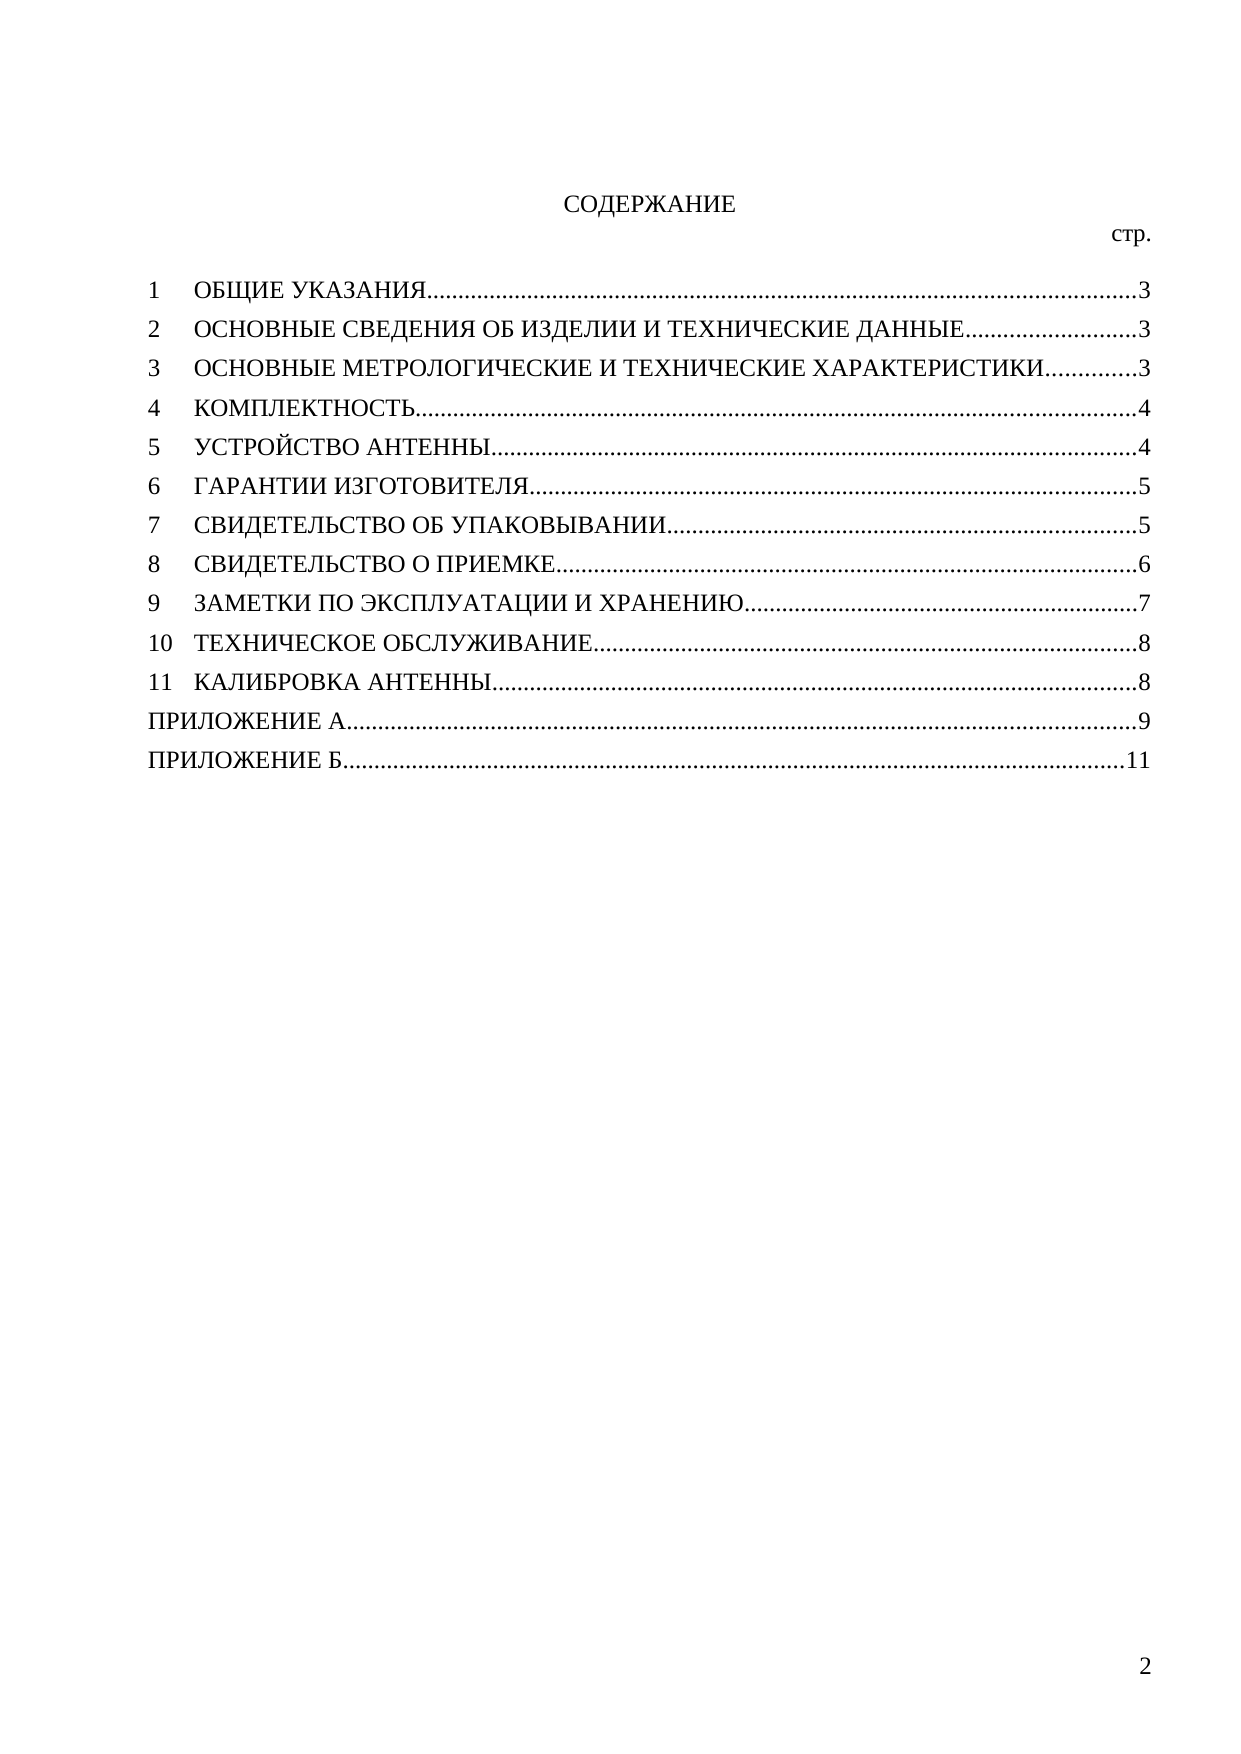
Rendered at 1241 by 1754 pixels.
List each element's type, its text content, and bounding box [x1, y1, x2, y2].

list стр. [222, 218, 1152, 246]
list СОДЕРЖАНИЕ [148, 189, 1152, 218]
